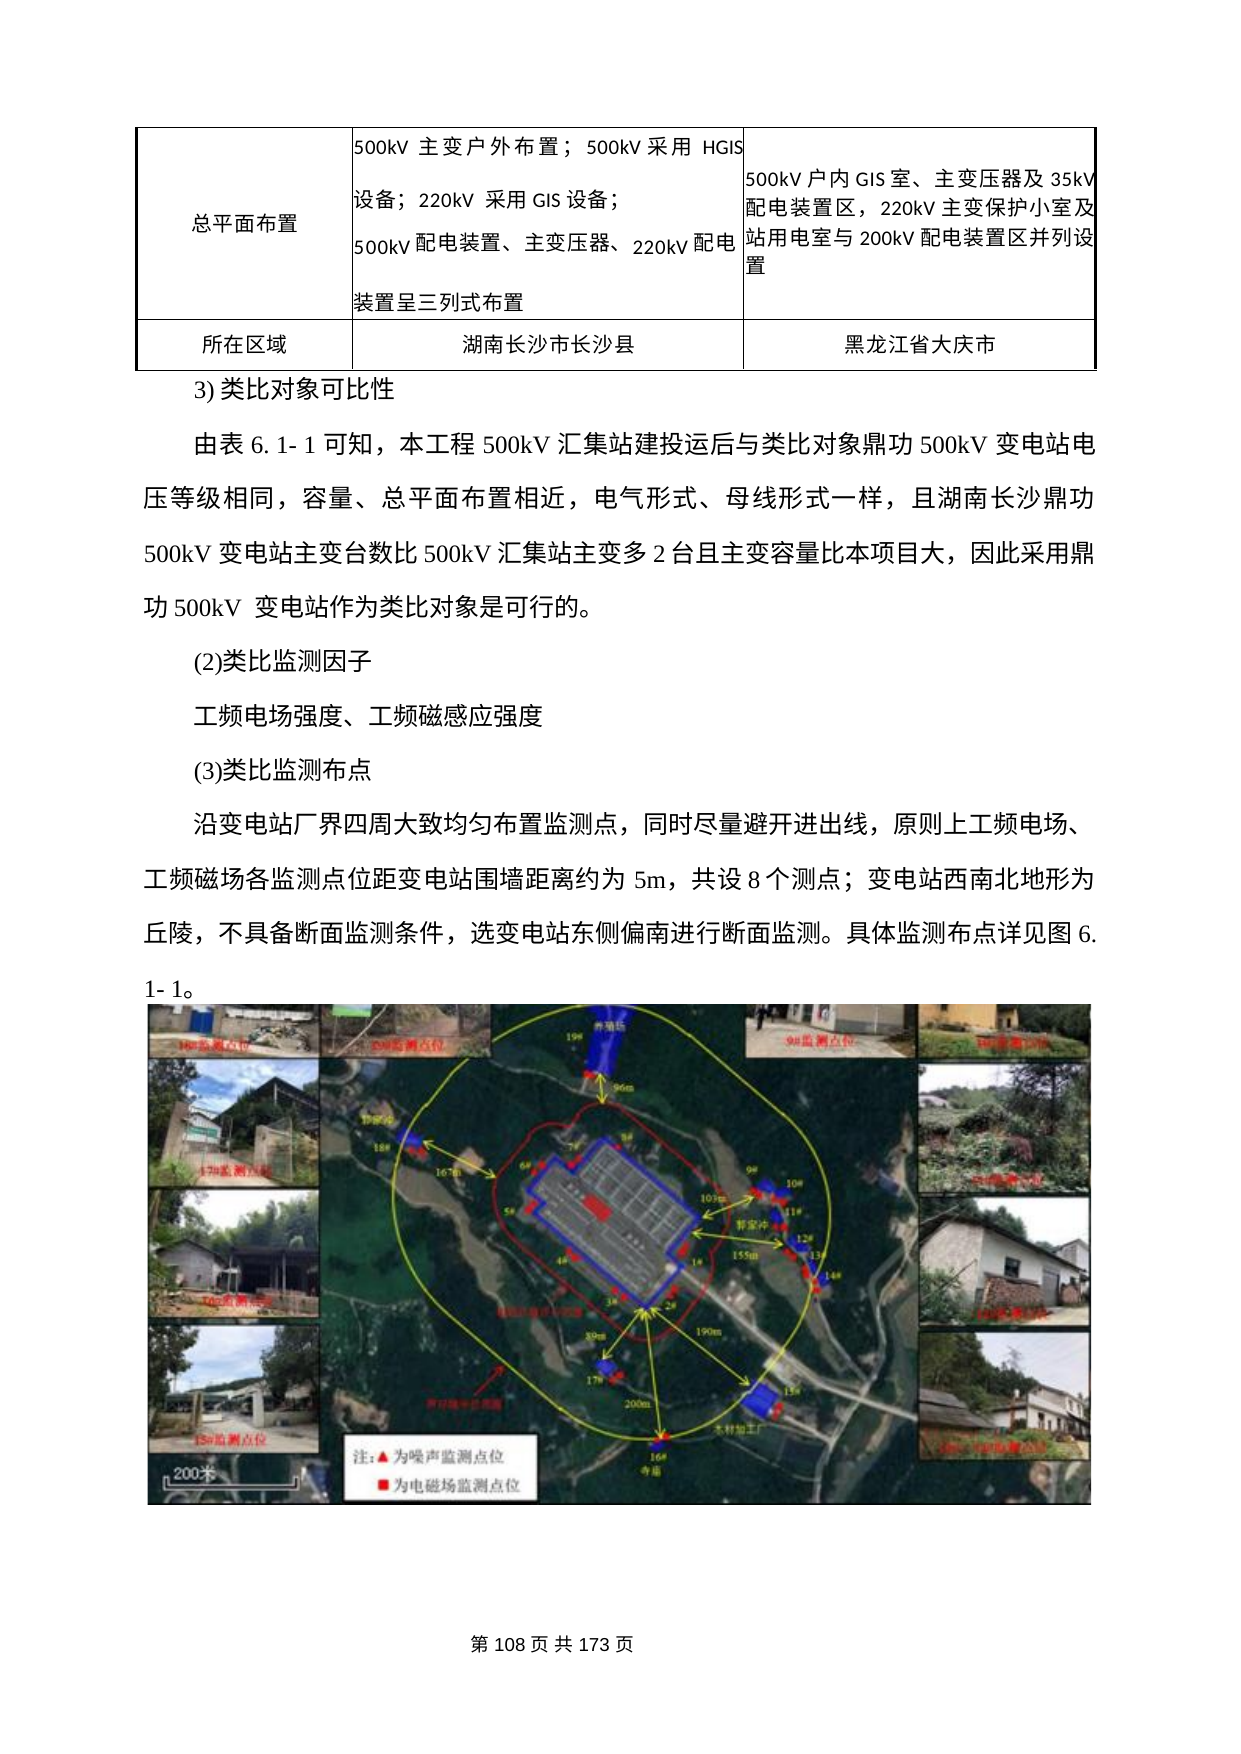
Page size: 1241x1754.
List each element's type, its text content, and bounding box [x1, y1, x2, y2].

text 沿变电站厂界四周大致均匀布置监测点，同时尽量避开进出线，原则上工频电场、 工频磁场各监测点位距变电站围墙距离约为 5m，共设8个测点；变电站西南北地形为 丘陵，不具备断面监测条件，选变电站东侧偏南进行断面监测。具体监测布点详见图 6. 1- 1。 [143, 805, 1097, 1004]
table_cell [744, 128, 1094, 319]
picture [147, 1004, 1092, 1505]
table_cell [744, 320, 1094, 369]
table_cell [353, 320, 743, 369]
text 3) 类比对象可比性 [143, 371, 1097, 406]
text 工频电场强度、工频磁感应强度 [143, 696, 1097, 732]
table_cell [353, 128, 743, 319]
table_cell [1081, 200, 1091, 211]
text (3)类比监测布点 [143, 751, 1097, 787]
text 由表 6. 1- 1 可知，本工程 500kV 汇集站建投运后与类比对象鼎功500kV 变电站电压等级相同，容量、总平面布置相近，电气形式、母线形式一样，且湖南长沙鼎功500kV 变电站主变台数比500kV 汇集站主变多2台且主变容量比本项目大，因此采用鼎功500kV 变电站作为类比对象是可行的。 [143, 424, 1097, 624]
text (2)类比监测因子 [143, 642, 1097, 678]
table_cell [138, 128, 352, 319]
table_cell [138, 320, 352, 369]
